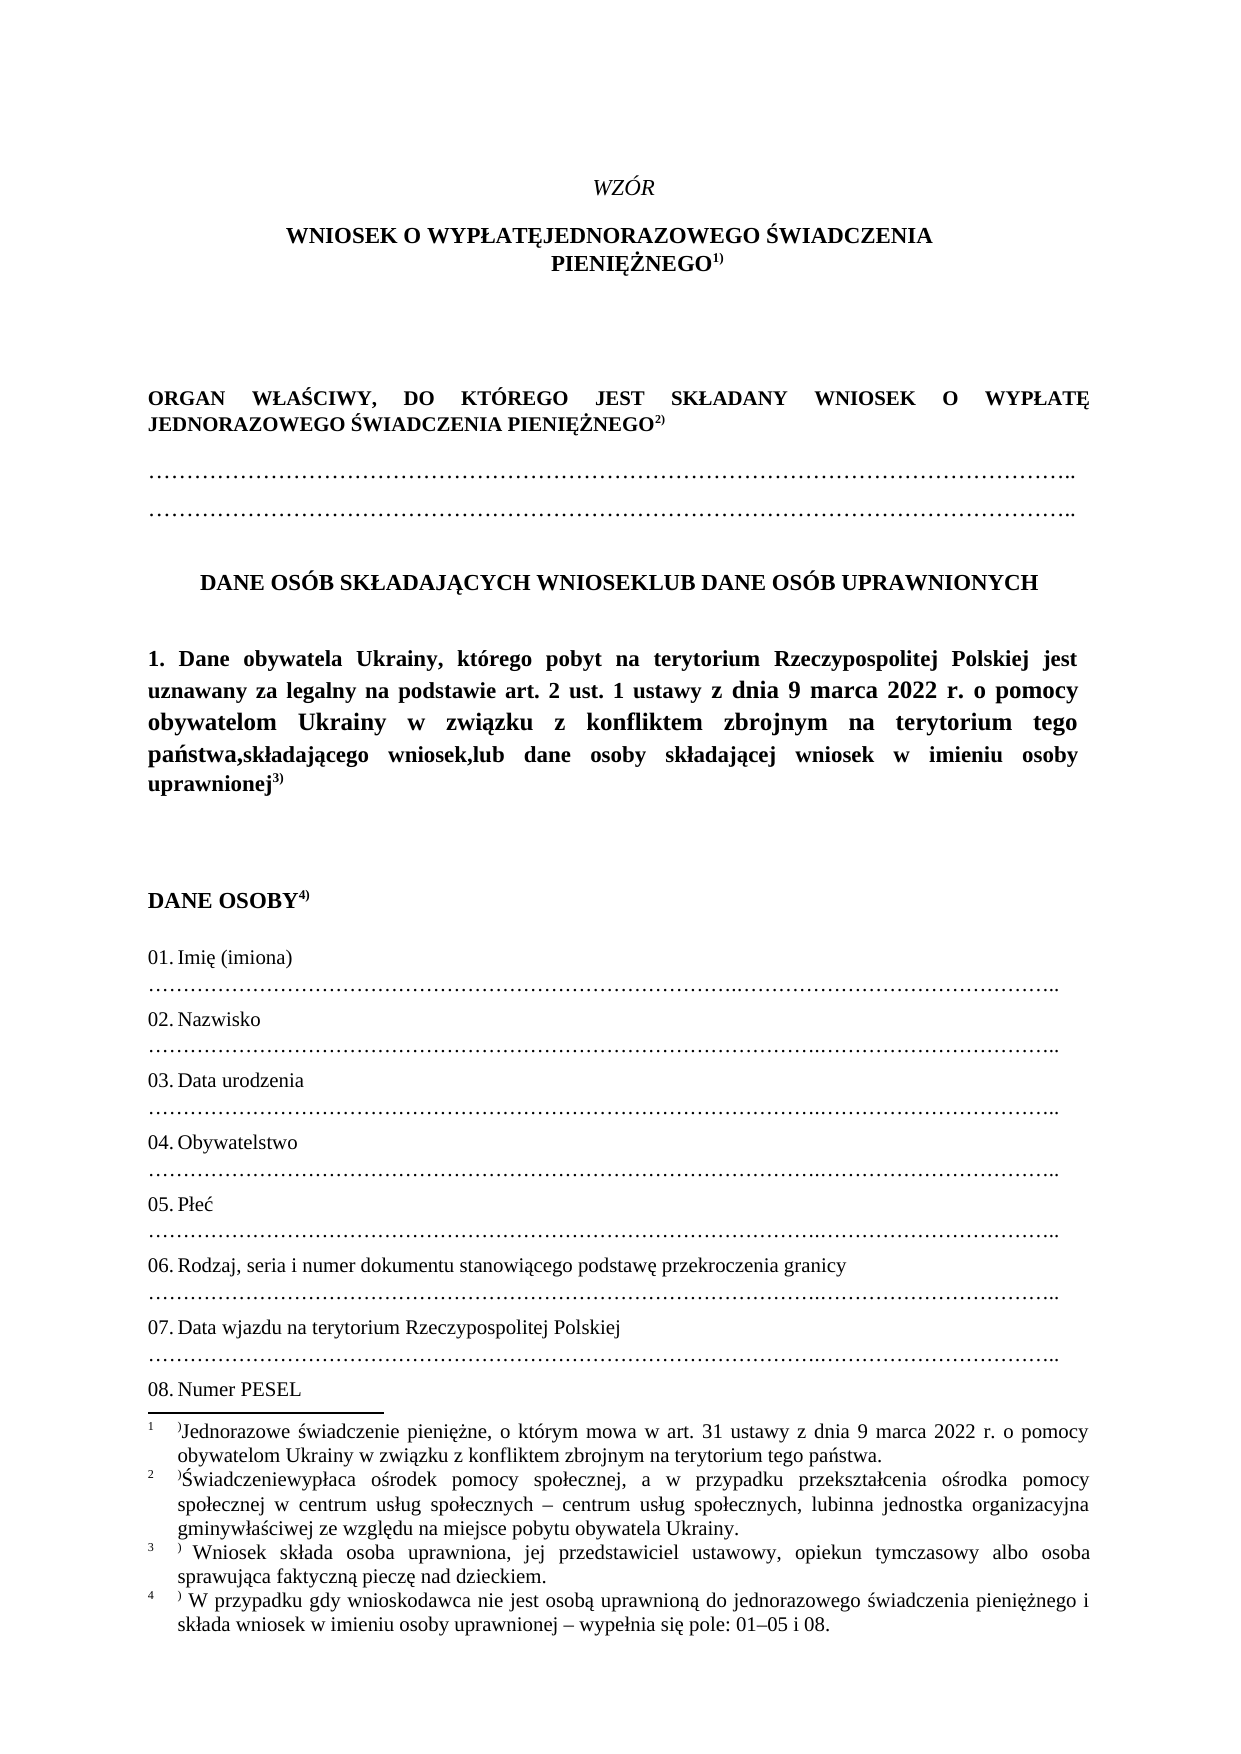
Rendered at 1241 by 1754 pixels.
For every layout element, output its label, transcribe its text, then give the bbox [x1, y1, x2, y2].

text ………………………………………………………………………………………………………….. [148, 457, 1091, 483]
text DANE OSOBY) [148, 887, 1091, 913]
list Nazwisko [148, 1007, 1079, 1031]
list Obywatelstwo [148, 1130, 1079, 1154]
list Płeć [148, 1192, 1079, 1216]
text DANE OSÓB SKŁADAJĄCYCH WNIOSEKLUB DANE OSÓB UPRAWNIONYCH [148, 568, 1091, 595]
list Data urodzenia [148, 1068, 1079, 1092]
text …………………………………………………………………………………….…………………………….. [148, 1095, 1091, 1119]
text …………………………………………………………………………………….…………………………….. [148, 1033, 1091, 1057]
text 1. Dane obywatela Ukrainy, którego pobyt na terytorium Rzeczypospolitej Polskiej jest uznawany za legalny na podstawie art. 2 ust. 1 ustawy z dnia 9 marca 2022 r. o pomocy obywatelom Ukrainy w związku z konfliktem zbrojnym na terytorium tego państwa,składającego wniosek,lub dane osoby składającej wniosek w imieniu osoby uprawnionej) [148, 646, 1079, 797]
text ………………………………………………………………………….……………………………………….. [148, 972, 1091, 996]
list Imię (imiona) [148, 945, 1079, 969]
list Rodzaj, seria i numer dokumentu stanowiącego podstawę przekroczenia granicy [148, 1253, 1079, 1277]
list Data wjazdu na terytorium Rzeczypospolitej Polskiej [148, 1315, 1079, 1339]
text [148, 1280, 1091, 1304]
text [148, 1342, 1091, 1366]
list Numer PESEL [148, 1377, 1079, 1401]
text ………………………………………………………………………………………………………….. [148, 495, 1091, 521]
text WZÓR [156, 174, 1091, 200]
text ORGAN WŁAŚCIWY, DO KTÓREGO JEST SKŁADANY WNIOSEK O WYPŁATĘ JEDNORAZOWEGO ŚWIADCZENIA PIENIĘŻNEGO) [148, 386, 1091, 436]
text …………………………………………………………………………………….…………………………….. [148, 1218, 1091, 1242]
text …………………………………………………………………………………….…………………………….. [148, 1157, 1091, 1181]
text WNIOSEK O WYPŁATĘJEDNORAZOWEGO ŚWIADCZENIA PIENIĘŻNEGO) [207, 222, 1012, 277]
